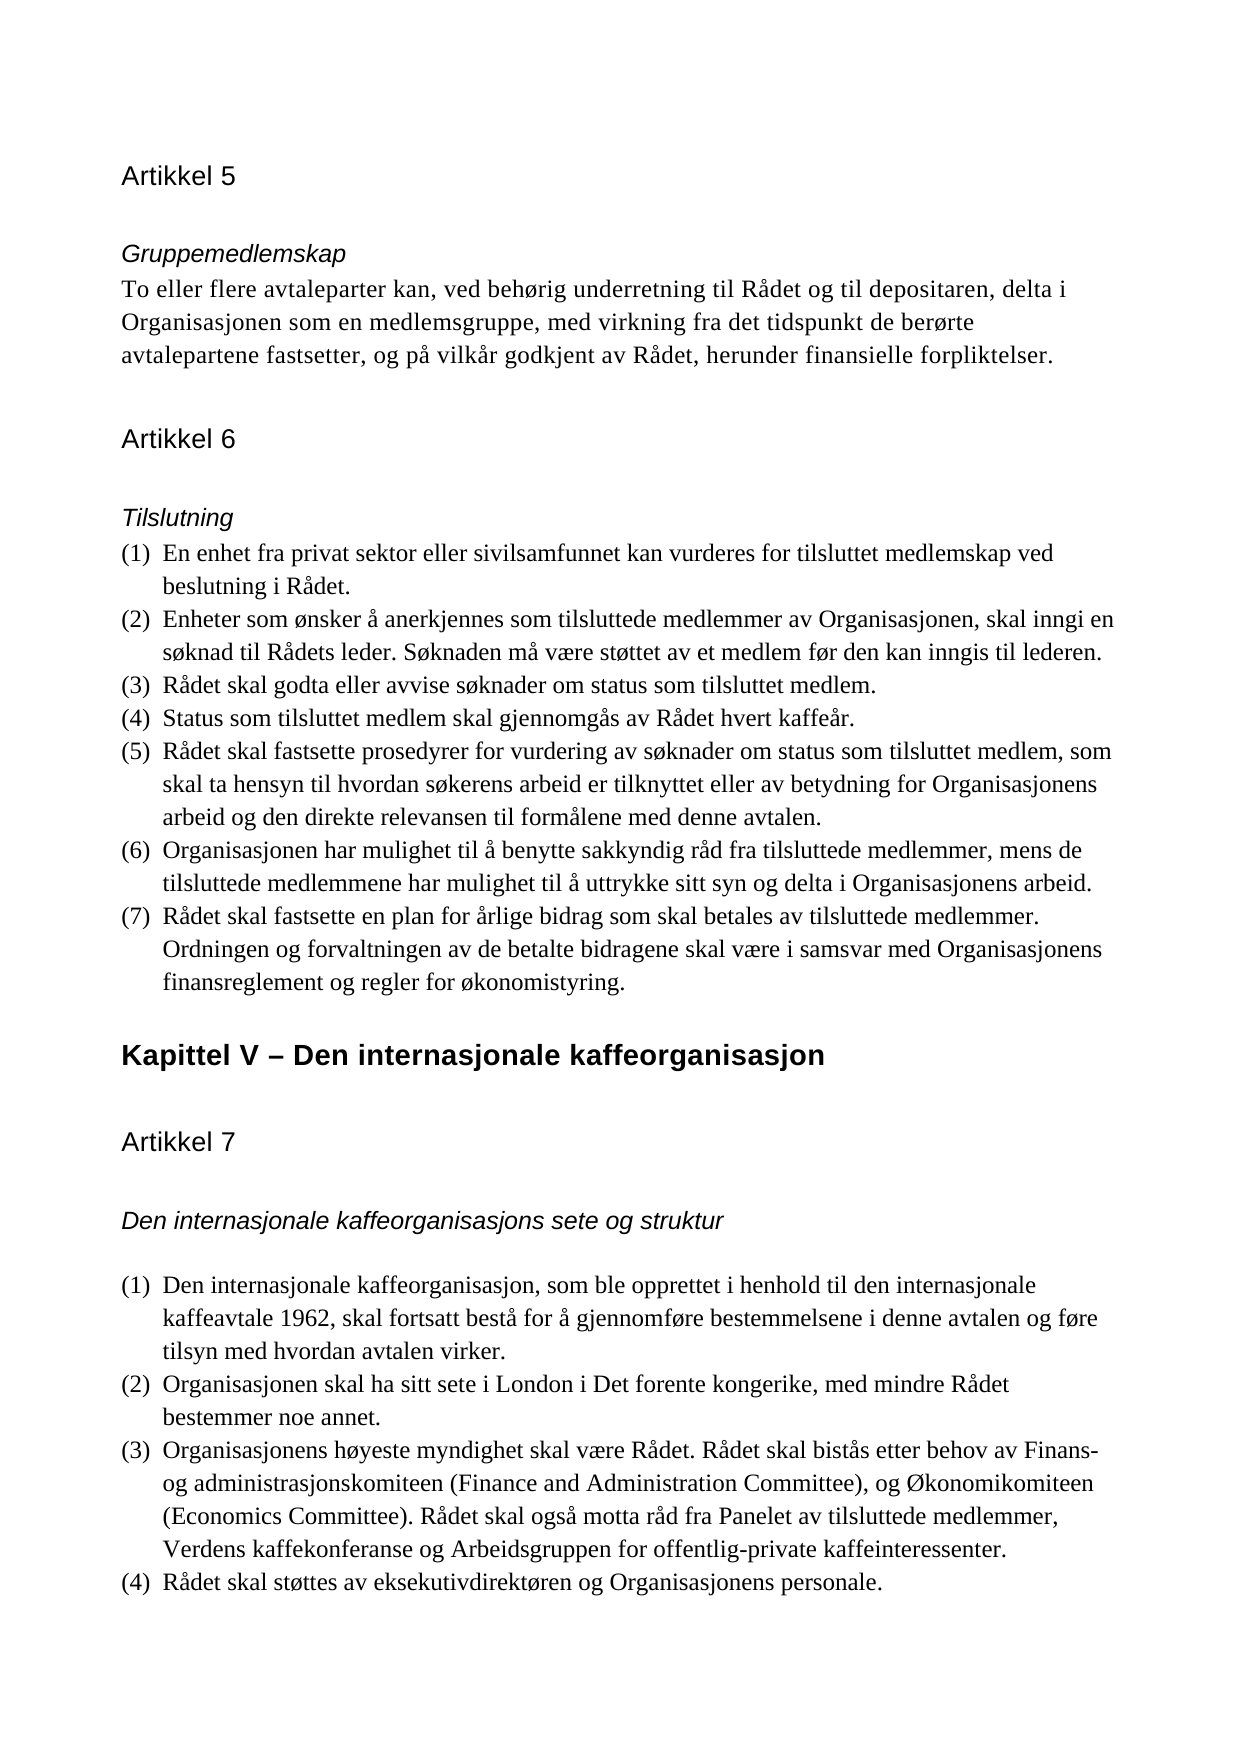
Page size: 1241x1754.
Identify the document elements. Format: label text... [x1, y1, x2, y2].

list (5) Rådet skal fastsette prosedyrer for vurdering av søknader om status som tilsluttet medlem, som skal ta hensyn til hvordan søkerens arbeid er tilknyttet eller av betydning for Organisasjonens arbeid og den direkte relevansen til formålene med denne avtalen. [121, 736, 1119, 831]
subtitle Kapittel V – Den internasjonale kaffeorganisasjon [121, 1038, 1119, 1071]
text Tilslutning [121, 503, 1119, 532]
list (4) Rådet skal støttes av eksekutivdirektøren og Organisasjonens personale. [121, 1567, 1119, 1596]
text Artikkel 5 [121, 159, 1119, 191]
list (2) Enheter som ønsker å anerkjennes som tilsluttede medlemmer av Organisasjonen, skal inngi en søknad til Rådets leder. Søknaden må være støttet av et medlem før den kan inngis til lederen. [121, 604, 1119, 666]
text Gruppemedlemskap [121, 239, 1119, 268]
list (3) Organisasjonens høyeste myndighet skal være Rådet. Rådet skal bistås etter behov av Finans- og administrasjonskomiteen (Finance and Administration Committee), og Økonomikomiteen (Economics Committee). Rådet skal også motta råd fra Panelet av tilsluttede medlemmer, Verdens kaffekonferanse og Arbeidsgruppen for offentlig-private kaffeinteressenter. [121, 1435, 1119, 1563]
list (4) Status som tilsluttet medlem skal gjennomgås av Rådet hvert kaffeår. [121, 703, 1119, 732]
list (1) En enhet fra privat sektor eller sivilsamfunnet kan vurderes for tilsluttet medlemskap ved beslutning i Rådet. [121, 538, 1119, 600]
list (3) Rådet skal godta eller avvise søknader om status som tilsluttet medlem. [121, 670, 1119, 699]
list (6) Organisasjonen har mulighet til å benytte sakkyndig råd fra tilsluttede medlemmer, mens de tilsluttede medlemmene har mulighet til å uttrykke sitt syn og delta i Organisasjonens arbeid. [121, 835, 1119, 897]
list (1) Den internasjonale kaffeorganisasjon, som ble opprettet i henhold til den internasjonale kaffeavtale 1962, skal fortsatt bestå for å gjennomføre bestemmelsene i denne avtalen og føre tilsyn med hvordan avtalen virker. [121, 1270, 1119, 1364]
text Artikkel 7 [121, 1126, 1119, 1157]
list (2) Organisasjonen skal ha sitt sete i London i Det forente kongerike, med mindre Rådet bestemmer noe annet. [121, 1369, 1119, 1431]
text Den internasjonale kaffeorganisasjons sete og struktur [121, 1206, 1119, 1263]
text Artikkel 6 [121, 423, 1119, 454]
text To eller flere avtaleparter kan, ved behørig underretning til Rådet og til depositaren, delta i Organisasjonen som en medlemsgruppe, med virkning fra det tidspunkt de berørte avtalepartene fastsetter, og på vilkår godkjent av Rådet, herunder finansielle forpliktelser. [121, 274, 1119, 369]
list (7) Rådet skal fastsette en plan for årlige bidrag som skal betales av tilsluttede medlemmer. Ordningen og forvaltningen av de betalte bidragene skal være i samsvar med Organisasjonens finansreglement og regler for økonomistyring. [121, 901, 1119, 996]
